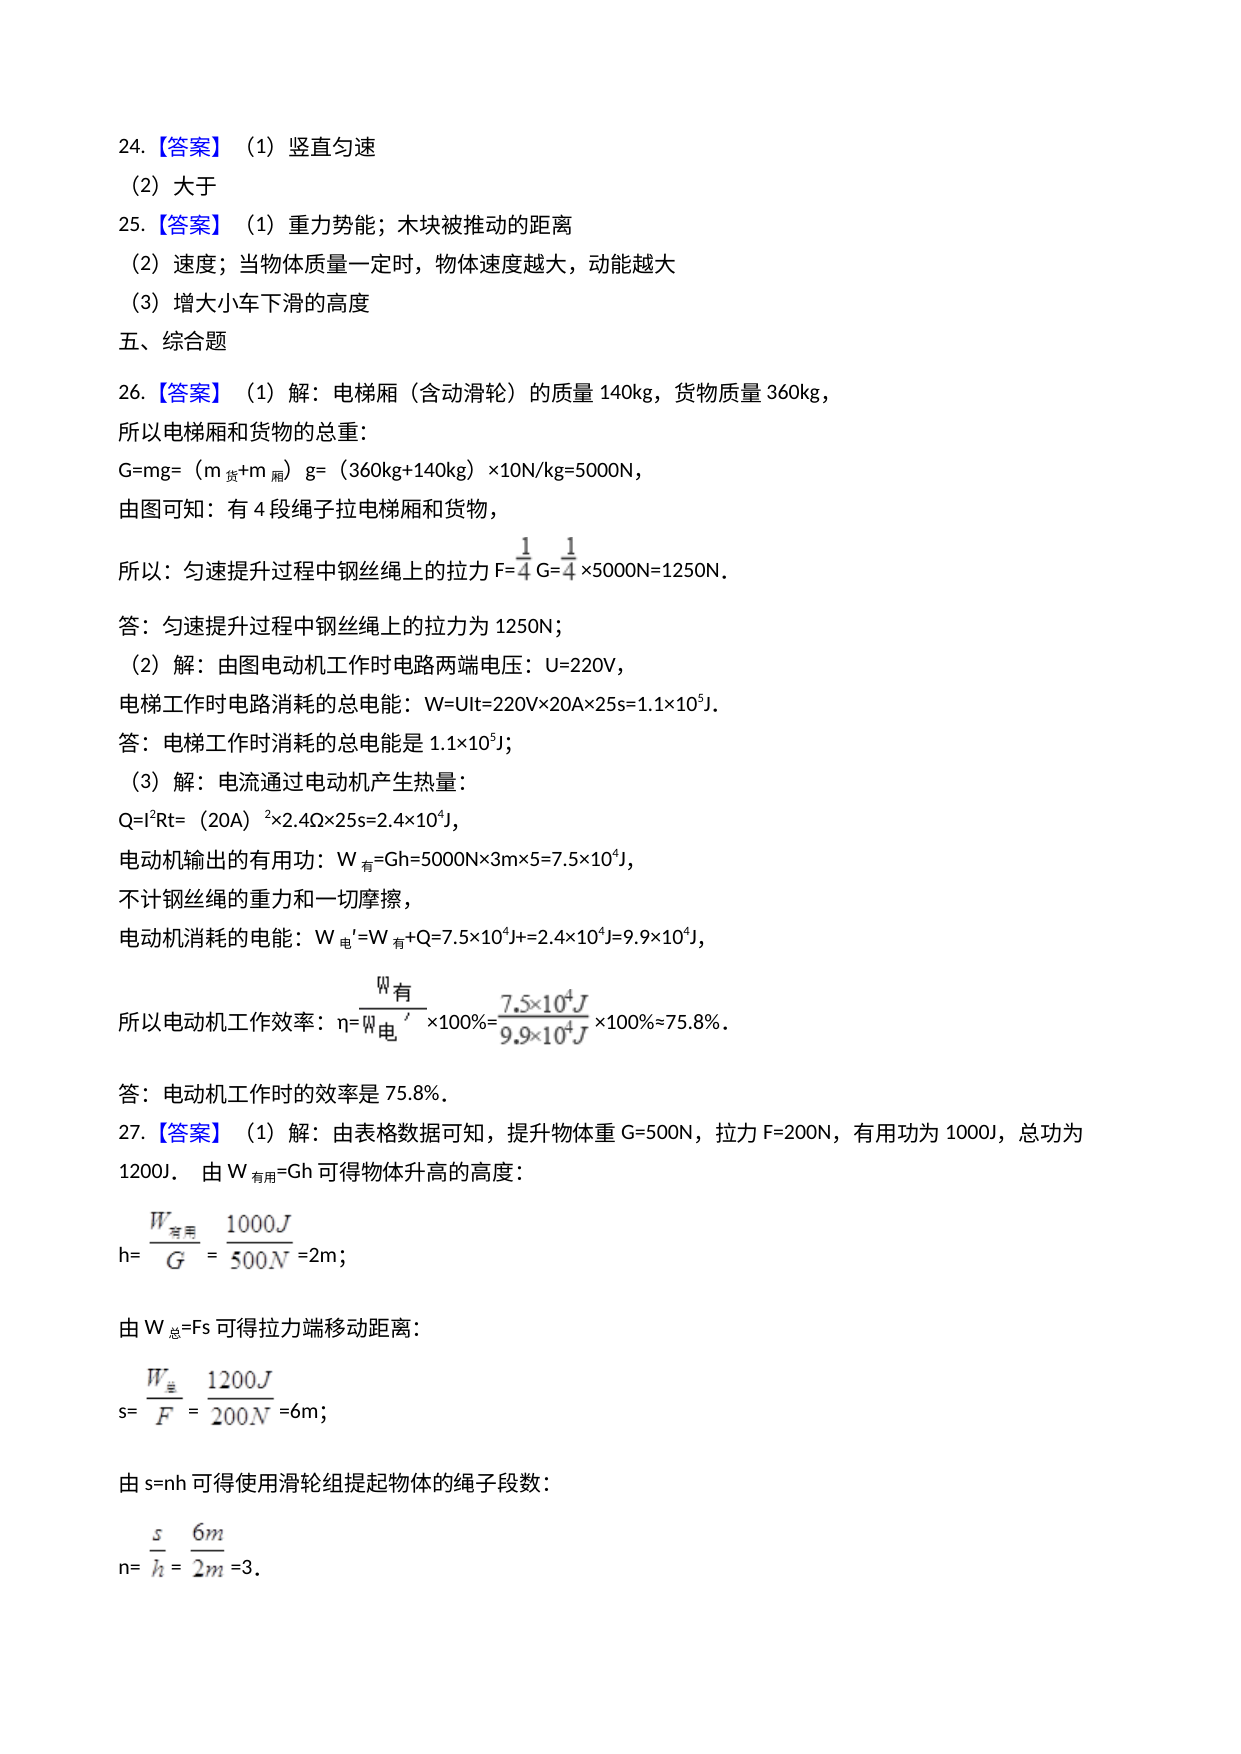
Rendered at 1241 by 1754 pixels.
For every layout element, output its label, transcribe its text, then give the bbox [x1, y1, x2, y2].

text 25.【答案】（1）重力势能；木块被推动的距离 （2）速度；当物体质量一定时，物体速度越大，动能越大 （3）增大小车下滑的高度 [118, 207, 1122, 318]
picture [142, 1361, 188, 1430]
text 五、综合题 [118, 324, 1122, 356]
picture [560, 537, 581, 582]
text 24.【答案】（1）竖直匀速 （2）大于 [118, 129, 1122, 201]
picture [359, 972, 427, 1046]
picture [145, 1206, 207, 1274]
picture [497, 989, 595, 1046]
picture [222, 1209, 298, 1274]
picture [203, 1365, 279, 1430]
picture [145, 1517, 171, 1582]
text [118, 1115, 1122, 1616]
text 26.【答案】（1）解：电梯厢（含动滑轮）的质量140kg，货物质量360kg， 所以电梯厢和货物的总重： G=mg=（m货+m厢）g=（360kg+140kg）×10N/kg=5000N， 由图可知：有4段绳子拉电梯厢和货物， 所以：匀速提升过程中钢丝绳上的拉力F=G=×5000N=1250N． 答：匀速提升过程中钢丝绳上的拉力为1250N； （2）解：由图电动机工作时电路两端电压：U=220V， 电梯工作时电路消耗的总电能：W=UIt=220V×20A×25s=1.1×105J． 答：电梯工作时消耗的总电能是1.1×105J； （3）解：电流通过电动机产生热量： Q=I2Rt=（20A）2×2.4Ω×25s=2.4×104J， 电动机输出的有用功：W有=Gh=5000N×3m×5=7.5×104J， 不计钢丝绳的重力和一切摩擦， 电动机消耗的电能：W电′=W有+Q=7.5×104J+=2.4×104J=9.9×104J， 所以电动机工作效率：η=×100%=×100%≈75.8%． 答：电动机工作时的效率是75.8%． [118, 375, 1122, 1109]
picture [186, 1517, 231, 1582]
picture [515, 537, 536, 582]
